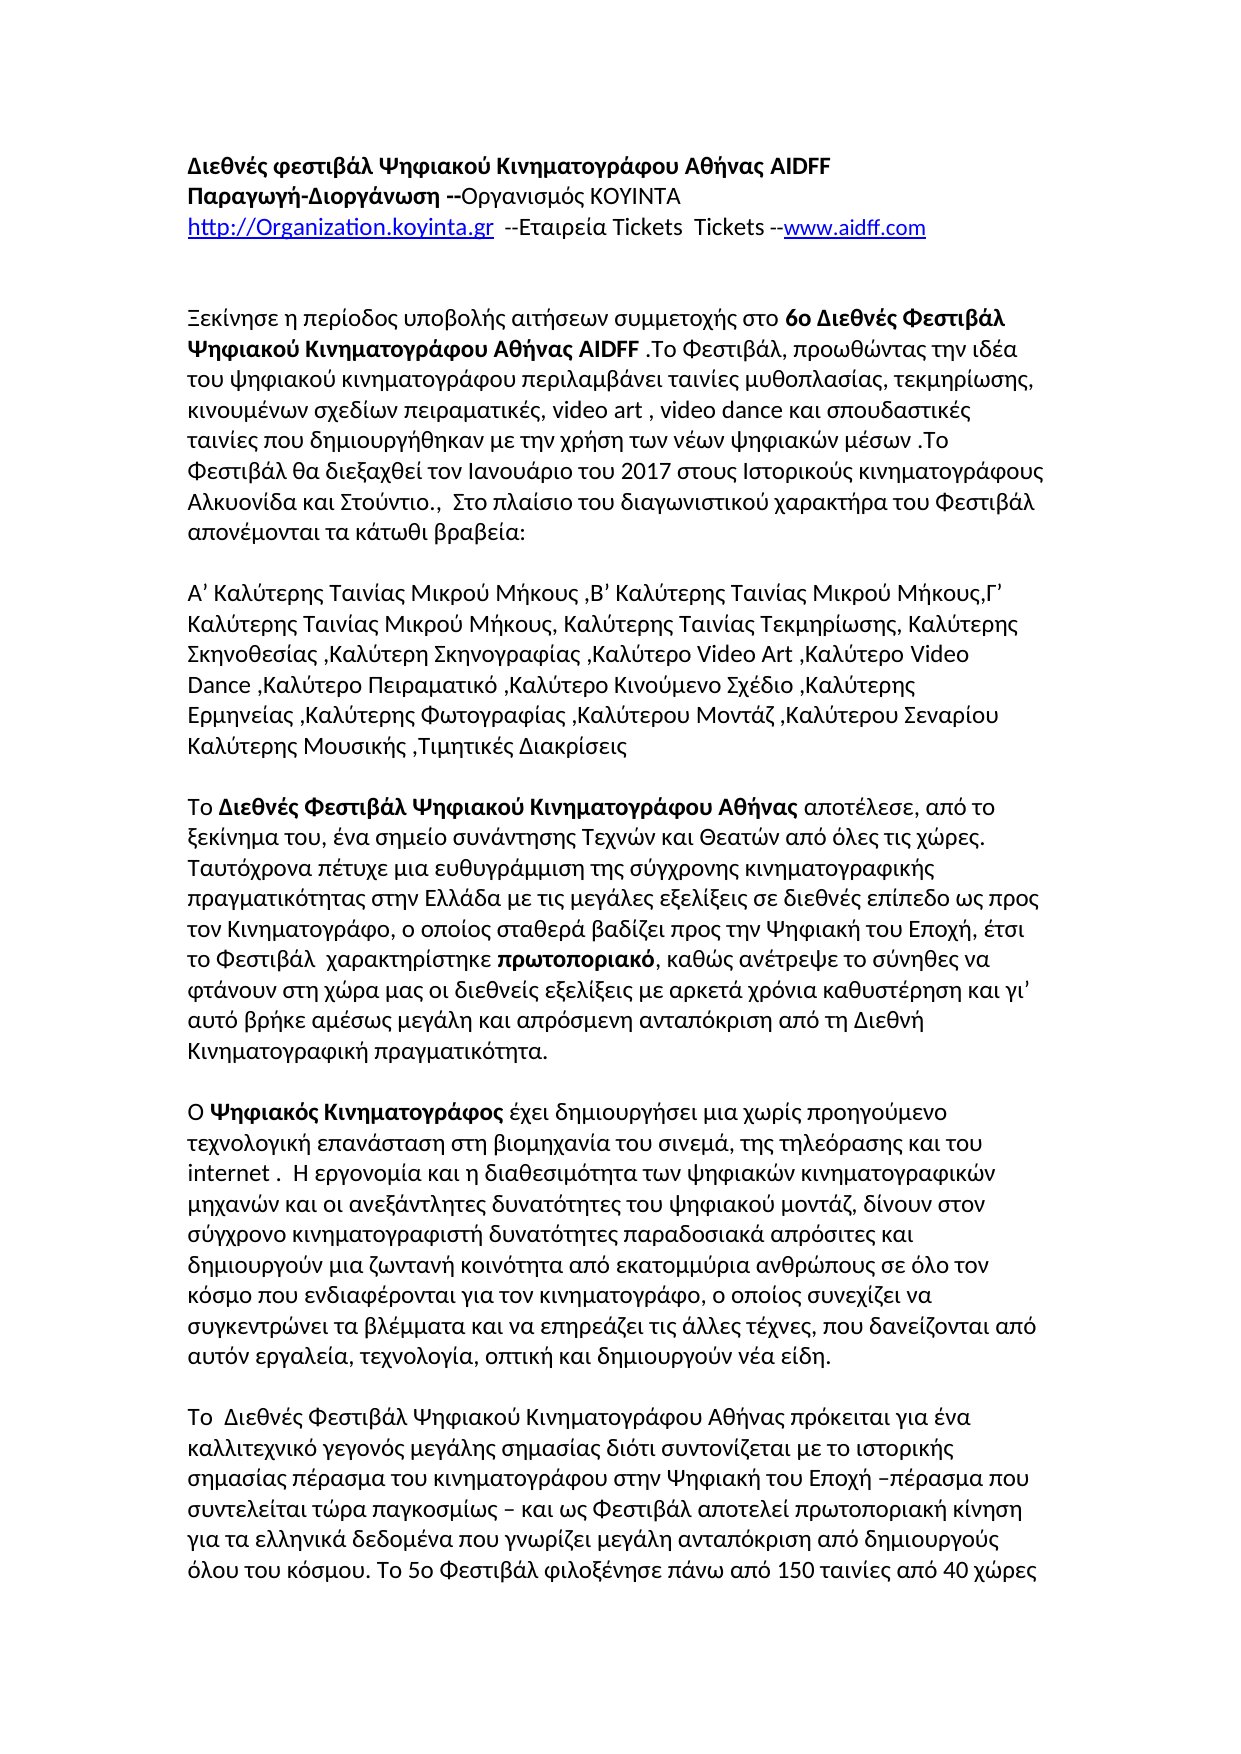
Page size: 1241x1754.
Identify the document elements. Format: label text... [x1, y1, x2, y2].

text http://Organization.koyinta.gr --Εταιρεία Tickets Tickets --www.aidff.com [187, 211, 1053, 242]
text Ο Ψηφιακός Κινηματογράφος έχει δημιουργήσει μια χωρίς προηγούμενο τεχνολογική επανάσταση στη βιομηχανία του σινεμά, της τηλεόρασης και του internet . Η εργονομία και η διαθεσιμότητα των ψηφιακών κινηματογραφικών μηχανών και οι ανεξάντλητες δυνατότητες του ψηφιακού μοντάζ, δίνουν στον σύγχρονο κινηματογραφιστή δυνατότητες παραδοσιακά απρόσιτες και δημιουργούν μια ζωντανή κοινότητα από εκατομμύρια ανθρώπους σε όλο τον κόσμο που ενδιαφέρονται για τον κινηματογράφο, ο οποίος συνεχίζει να συγκεντρώνει τα βλέμματα και να επηρεάζει τις άλλες τέχνες, που δανείζονται από αυτόν εργαλεία, τεχνολογία, οπτική και δημιουργούν νέα είδη. [187, 1096, 1053, 1371]
text Παραγωγή-Διοργάνωση --Οργανισμός ΚΟΥΙΝΤΑ [187, 181, 1053, 211]
text Το Διεθνές Φεστιβάλ Ψηφιακού Κινηματογράφου Αθήνας αποτέλεσε, από το ξεκίνημα του, ένα σημείο συνάντησης Τεχνών και Θεατών από όλες τις χώρες. Ταυτόχρονα πέτυχε μια ευθυγράμμιση της σύγχρονης κινηματογραφικής πραγματικότητας στην Ελλάδα με τις μεγάλες εξελίξεις σε διεθνές επίπεδο ως προς τον Κινηματογράφο, ο οποίος σταθερά βαδίζει προς την Ψηφιακή του Εποχή, έτσι το Φεστιβάλ χαρακτηρίστηκε πρωτοποριακό, καθώς ανέτρεψε το σύνηθες να φτάνουν στη χώρα μας οι διεθνείς εξελίξεις με αρκετά χρόνια καθυστέρηση και γι’ αυτό βρήκε αμέσως μεγάλη και απρόσμενη ανταπόκριση από τη Διεθνή Κινηματογραφική πραγματικότητα. [187, 791, 1053, 1066]
text Ξεκίνησε η περίοδος υποβολής αιτήσεων συμμετοχής στο 6ο Διεθνές Φεστιβάλ Ψηφιακού Κινηματογράφου Αθήνας AIDFF .Το Φεστιβάλ, προωθώντας την ιδέα του ψηφιακού κινηματογράφου περιλαμβάνει ταινίες μυθοπλασίας, τεκμηρίωσης, κινουμένων σχεδίων πειραματικές, video art , video dance και σπουδαστικές ταινίες που δημιουργήθηκαν με την χρήση των νέων ψηφιακών μέσων .Το Φεστιβάλ θα διεξαχθεί τον Ιανουάριο του 2017 στους Ιστορικούς κινηματογράφους Αλκυονίδα και Στούντιο., Στο πλαίσιο του διαγωνιστικού χαρακτήρα του Φεστιβάλ απονέμονται τα κάτωθι βραβεία: [187, 303, 1053, 547]
text Α’ Καλύτερης Ταινίας Μικρού Μήκους ,Β’ Καλύτερης Ταινίας Μικρού Μήκους,Γ’ Καλύτερης Ταινίας Μικρού Μήκους, Καλύτερης Tαινίας Τεκμηρίωσης, Καλύτερης Σκηνοθεσίας ,Καλύτερη Σκηνογραφίας ,Καλύτερο Video Art ,Καλύτερο Video Dance ,Καλύτερο Πειραματικό ,Καλύτερο Κινούμενο Σχέδιο ,Καλύτερης Ερμηνείας ,Καλύτερης Φωτογραφίας ,Καλύτερου Μοντάζ ,Καλύτερου Σεναρίου Καλύτερης Μουσικής ,Τιμητικές Διακρίσεις [187, 547, 1053, 760]
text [187, 1401, 1053, 1584]
text Διεθνές φεστιβάλ Ψηφιακού Κινηματογράφου Αθήνας AIDFF [187, 150, 1053, 181]
